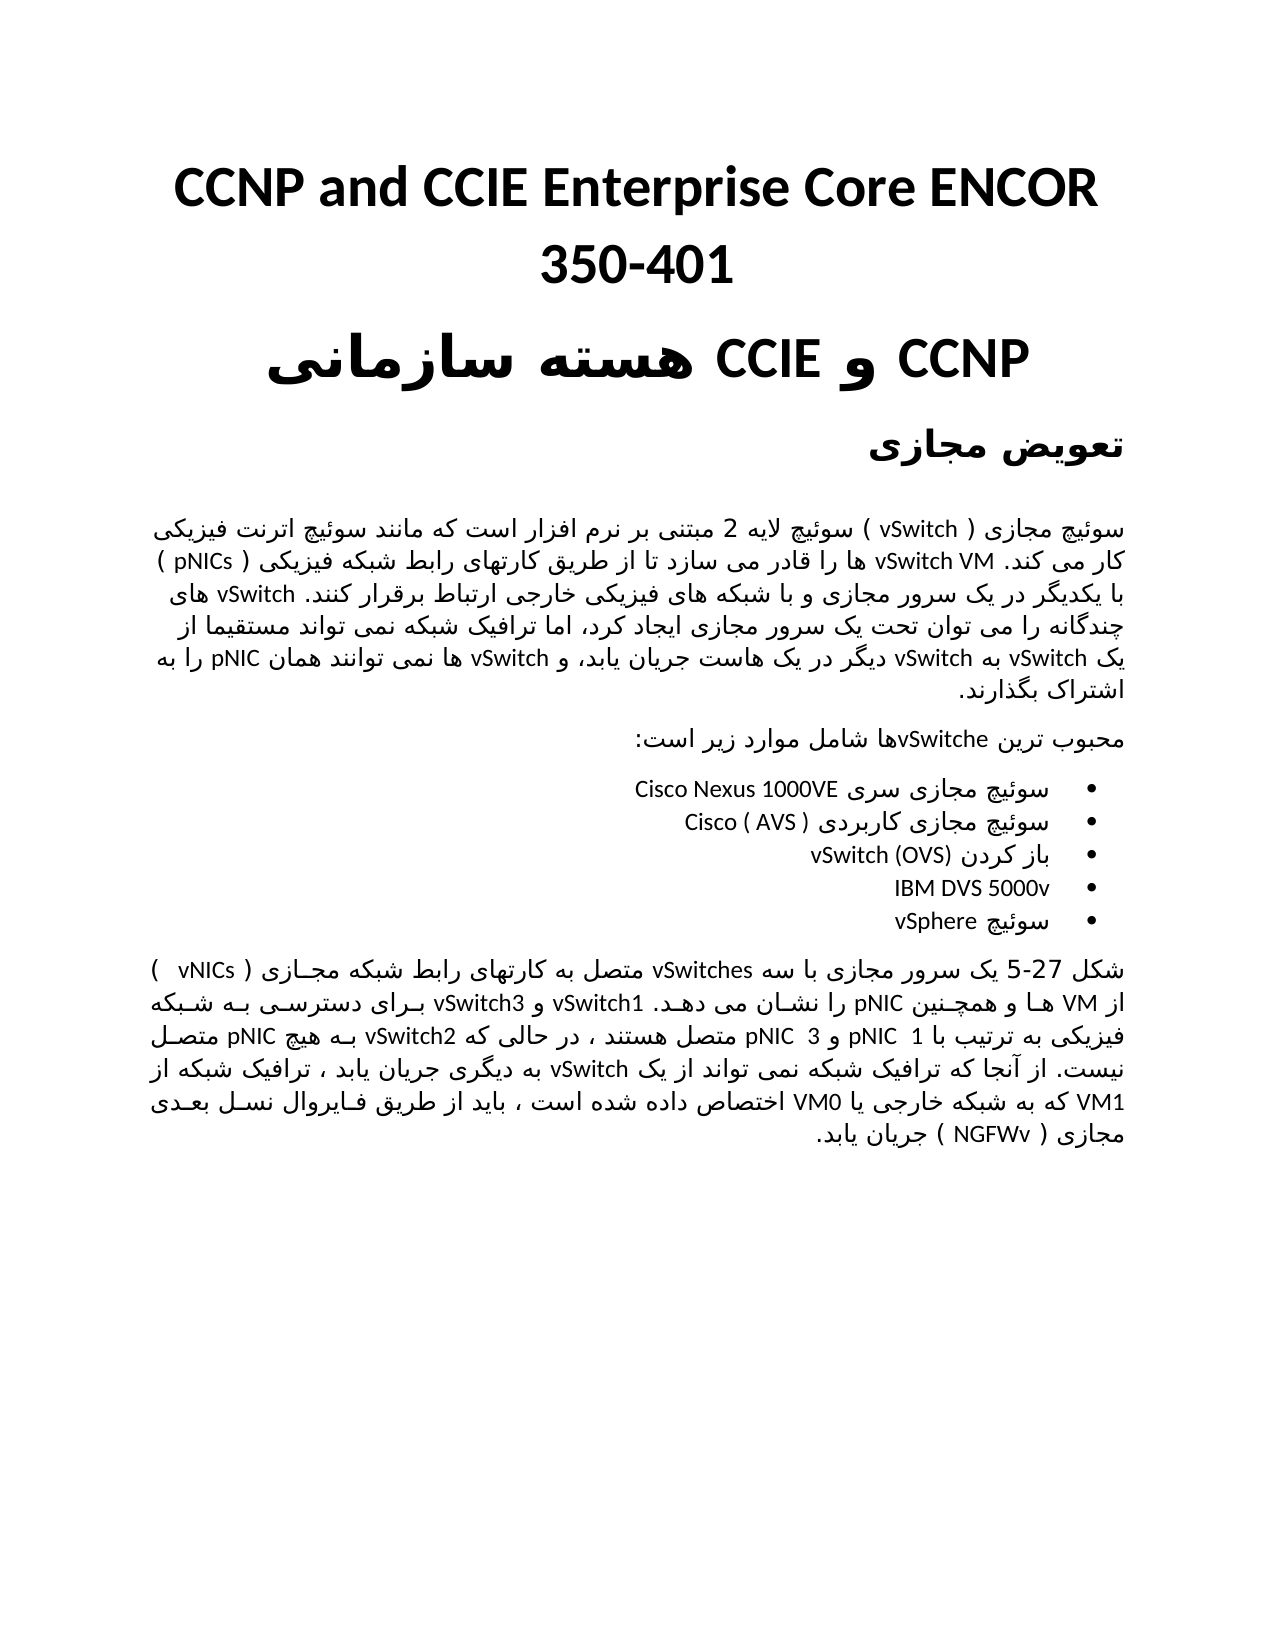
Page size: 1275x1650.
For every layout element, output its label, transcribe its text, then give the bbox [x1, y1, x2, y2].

text CCNP and CCIE Enterprise Core ENCOR 350-401 [150, 150, 1125, 298]
list سوئیچ vSphere [150, 905, 1087, 935]
list IBM DVS 5000v [150, 872, 1087, 902]
text شکل 27-5 یک سرور مجازی با سه vSwitches متصل به کارتهای رابط شبکه مجازی ( vNICs ) از VM ها و همچنین pNIC را نشان می دهد. vSwitch1 و vSwitch3 برای دسترسی به شبکه فیزیکی به ترتیب با pNIC 1 و pNIC 3 متصل هستند ، در حالی که vSwitch2 به هیچ pNIC متصل نیست. از آنجا که ترافیک شبکه نمی تواند از یک vSwitch به دیگری جریان یابد ، ترافیک شبکه از VM1 که به شبکه خارجی یا VM0 اختصاص داده شده است ، باید از طریق فایروال نسل بعدی مجازی ( NGFWv ) جریان یابد. [150, 954, 1125, 1149]
subtitle تعویض مجازی [150, 422, 1125, 466]
text محبوب ترین vSwitcheها شامل موارد زیر است: [150, 723, 1125, 754]
text سوئیچ مجازی ( vSwitch ) سوئیچ لایه 2 مبتنی بر نرم افزار است که مانند سوئیچ اترنت فیزیکی کار می کند. vSwitch VM ها را قادر می سازد تا از طریق کارتهای رابط شبکه فیزیکی ( pNICs ) با یکدیگر در یک سرور مجازی و با شبکه های فیزیکی خارجی ارتباط برقرار کنند. vSwitch های چندگانه را می توان تحت یک سرور مجازی ایجاد کرد، اما ترافیک شبکه نمی تواند مستقیما از یک vSwitch به vSwitch دیگر در یک هاست جریان یابد، و vSwitch ها نمی توانند همان pNIC را به اشتراک بگذارند. [150, 513, 1125, 704]
list سوئیچ مجازی کاربردی Cisco ( AVS ) [150, 806, 1087, 837]
text CCNP و CCIE هسته سازمانی [150, 320, 1125, 392]
list سوئیچ مجازی سری Cisco Nexus 1000VE [150, 773, 1087, 804]
list باز کردن vSwitch (OVS) [150, 839, 1087, 869]
